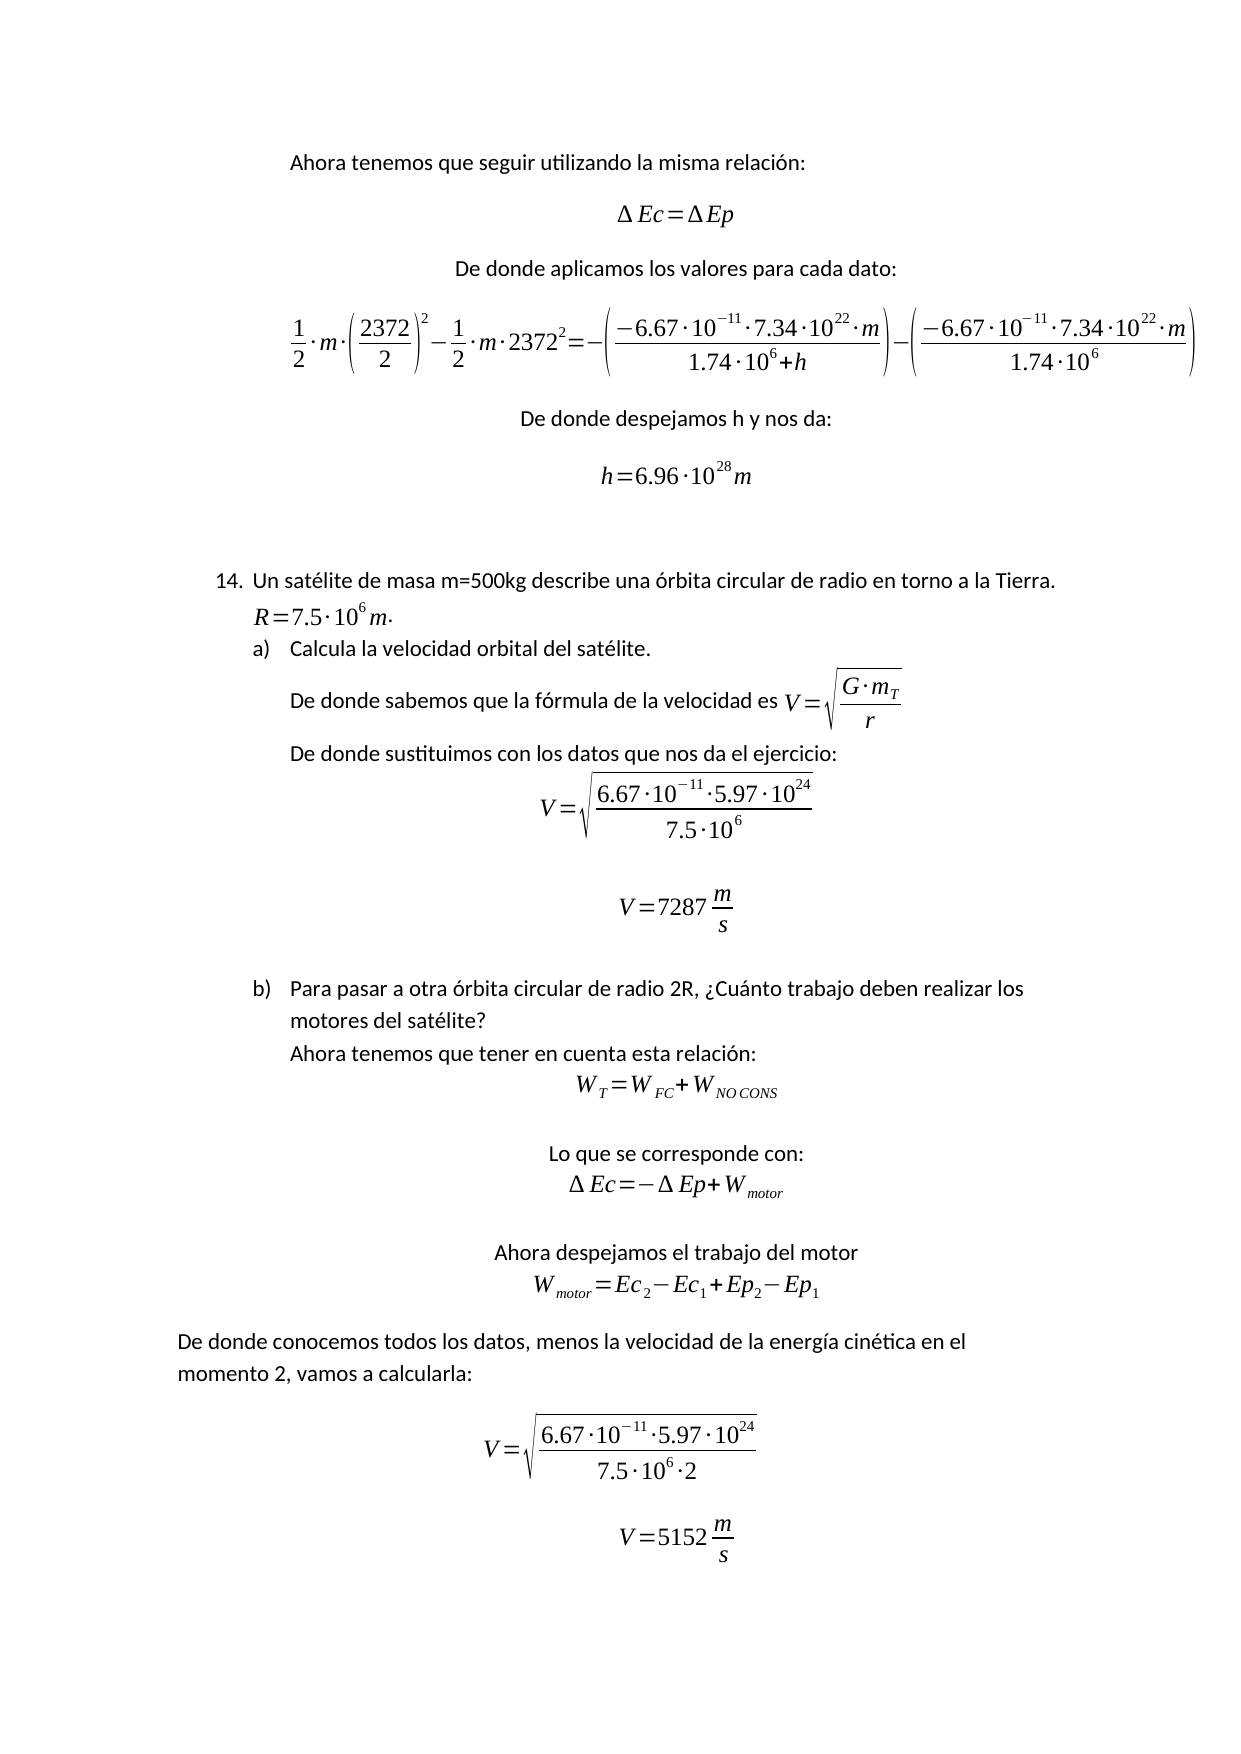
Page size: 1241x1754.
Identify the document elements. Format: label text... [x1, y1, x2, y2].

list De donde sustituimos con los datos que nos da el ejercicio: [290, 739, 1063, 767]
list De donde sabemos que la fórmula de la velocidad es [290, 666, 1063, 734]
list Ahora tenemos que tener en cuenta esta relación: [290, 1039, 1063, 1067]
list Para pasar a otra órbita circular de radio 2R, ¿Cuánto trabajo deben realizar los motores del satélite? [252, 974, 1063, 1034]
text De donde conocemos todos los datos, menos la velocidad de la energía cinética en el momento 2, vamos a calcularla: [177, 1327, 1063, 1387]
text De donde despejamos h y nos da: [290, 404, 1063, 432]
list Un satélite de masa m=500kg describe una órbita circular de radio en torno a la Tierra. . [215, 567, 1063, 630]
text Ahora tenemos que seguir utilizando la misma relación: [290, 148, 1063, 176]
list Lo que se corresponde con: [290, 1139, 1063, 1167]
text De donde aplicamos los valores para cada dato: [290, 254, 1063, 282]
list Calcula la velocidad orbital del satélite. [252, 634, 1063, 662]
list Ahora despejamos el trabajo del motor [290, 1238, 1063, 1267]
